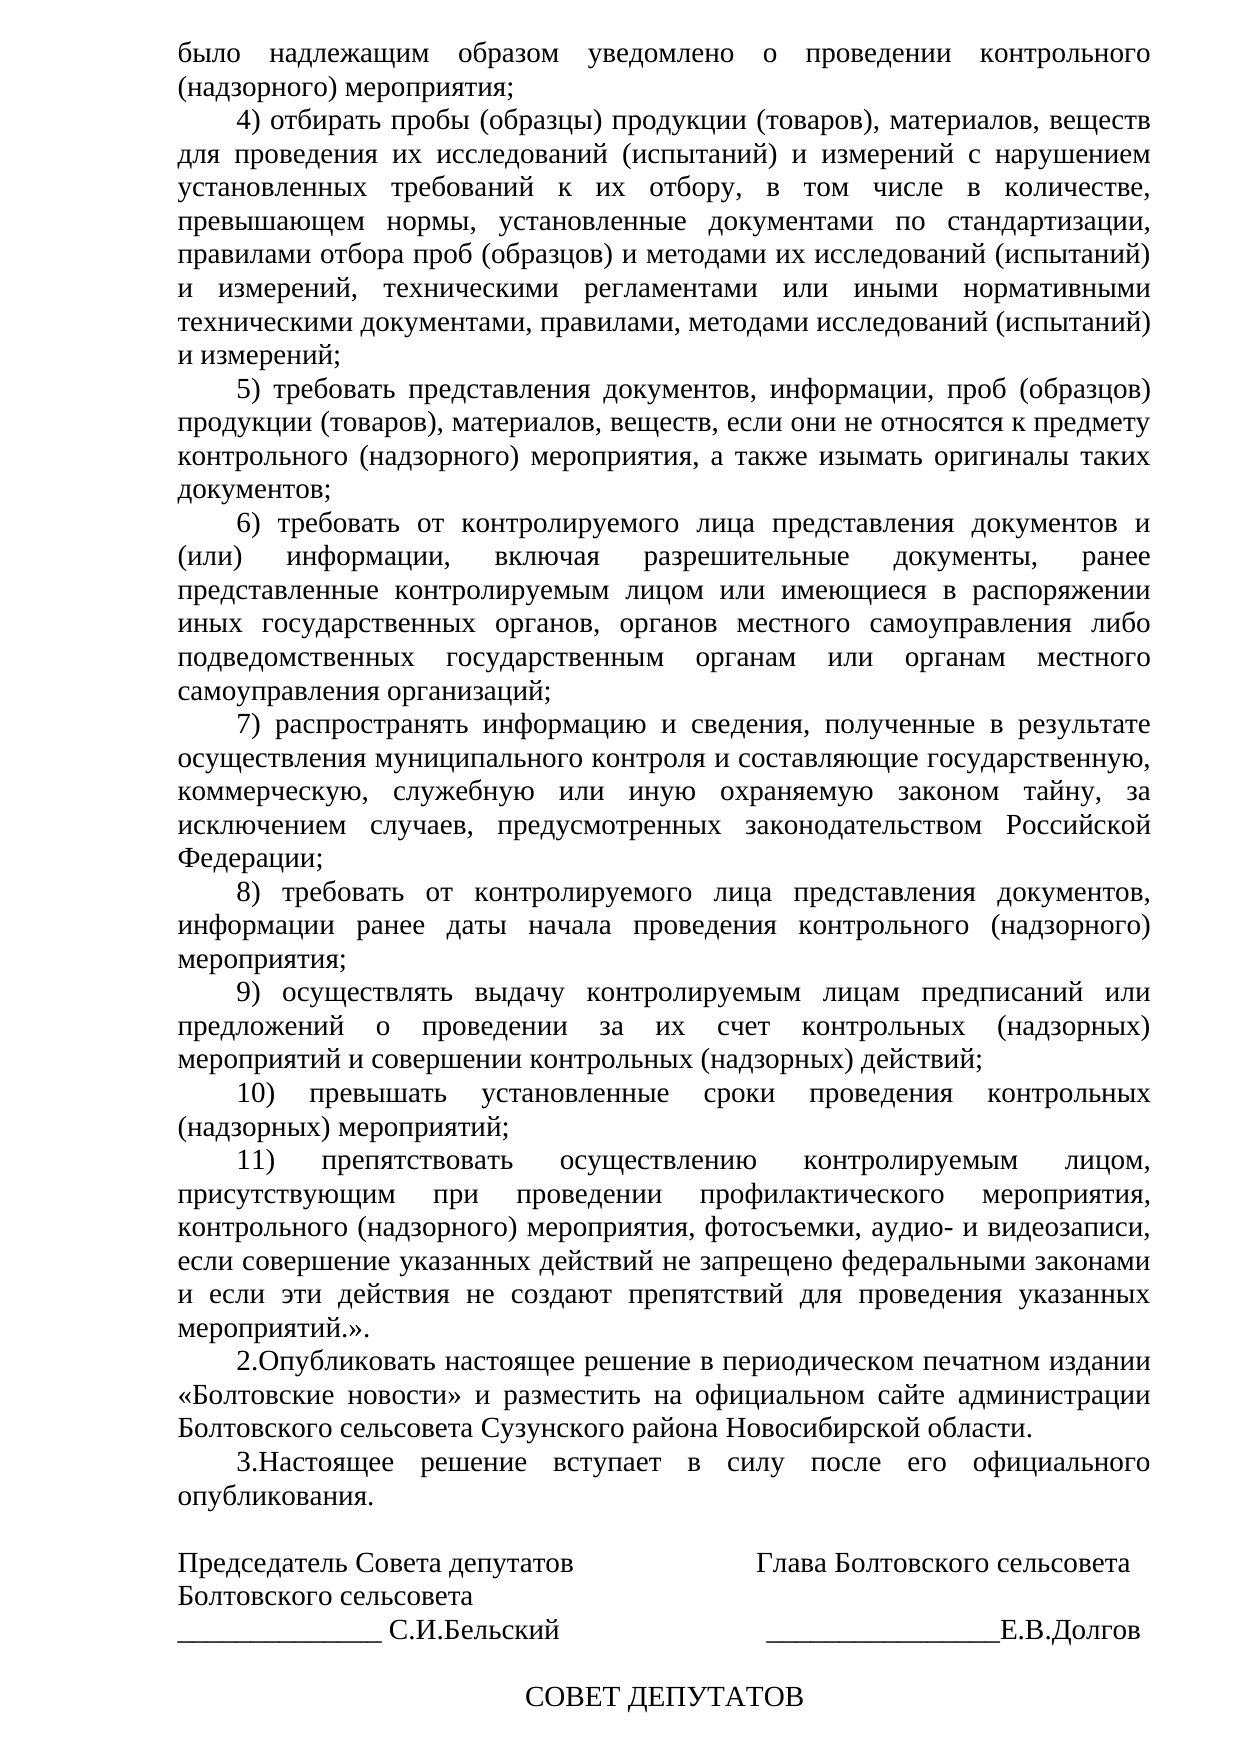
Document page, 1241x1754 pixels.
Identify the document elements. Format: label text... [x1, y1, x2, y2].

text 3.Настоящее решение вступает в силу после его официального опубликования. [177, 1444, 1152, 1511]
text Болтовского сельсовета [177, 1578, 1152, 1612]
text 6) требовать от контролируемого лица представления документов и (или) информации, включая разрешительные документы, ранее представленные контролируемым лицом или имеющиеся в распоряжении иных государственных органов, органов местного самоуправления либо подведомственных государственным органам или органам местного самоуправления организаций; [177, 505, 1152, 706]
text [177, 35, 1152, 102]
text 11) препятствовать осуществлению контролируемым лицом, присутствующим при проведении профилактического мероприятия, контрольного (надзорного) мероприятия, фотосъемки, аудио- и видеозаписи, если совершение указанных действий не запрещено федеральными законами и если эти действия не создают препятствий для проведения указанных мероприятий.». [177, 1142, 1152, 1343]
text 7) распространять информацию и сведения, полученные в результате осуществления муниципального контроля и составляющие государственную, коммерческую, служебную или иную охраняемую законом тайну, за исключением случаев, предусмотренных законодательством Российской Федерации; [177, 706, 1152, 874]
text 2.Опубликовать настоящее решение в периодическом печатном издании «Болтовские новости» и разместить на официальном сайте администрации Болтовского сельсовета Сузунского района Новосибирской области. [177, 1343, 1152, 1444]
text ______________ С.И.Бельский ________________Е.В.Долгов [177, 1612, 1152, 1645]
text 8) требовать от контролируемого лица представления документов, информации ранее даты начала проведения контрольного (надзорного) мероприятия; [177, 874, 1152, 974]
text 5) требовать представления документов, информации, проб (образцов) продукции (товаров), материалов, веществ, если они не относятся к предмету контрольного (надзорного) мероприятия, а также изымать оригиналы таких документов; [177, 371, 1152, 505]
text Председатель Совета депутатов Глава Болтовского сельсовета [177, 1545, 1152, 1578]
text 9) осуществлять выдачу контролируемым лицам предписаний или предложений о проведении за их счет контрольных (надзорных) мероприятий и совершении контрольных (надзорных) действий; [177, 974, 1152, 1075]
text 4) отбирать пробы (образцы) продукции (товаров), материалов, веществ для проведения их исследований (испытаний) и измерений с нарушением установленных требований к их отбору, в том числе в количестве, превышающем нормы, установленные документами по стандартизации, правилами отбора проб (образцов) и методами их исследований (испытаний) и измерений, техническими регламентами или иными нормативными техническими документами, правилами, методами исследований (испытаний) и измерений; [177, 102, 1152, 371]
text СОВЕТ ДЕПУТАТОВ [177, 1679, 1152, 1712]
text 10) превышать установленные сроки проведения контрольных (надзорных) мероприятий; [177, 1075, 1152, 1142]
